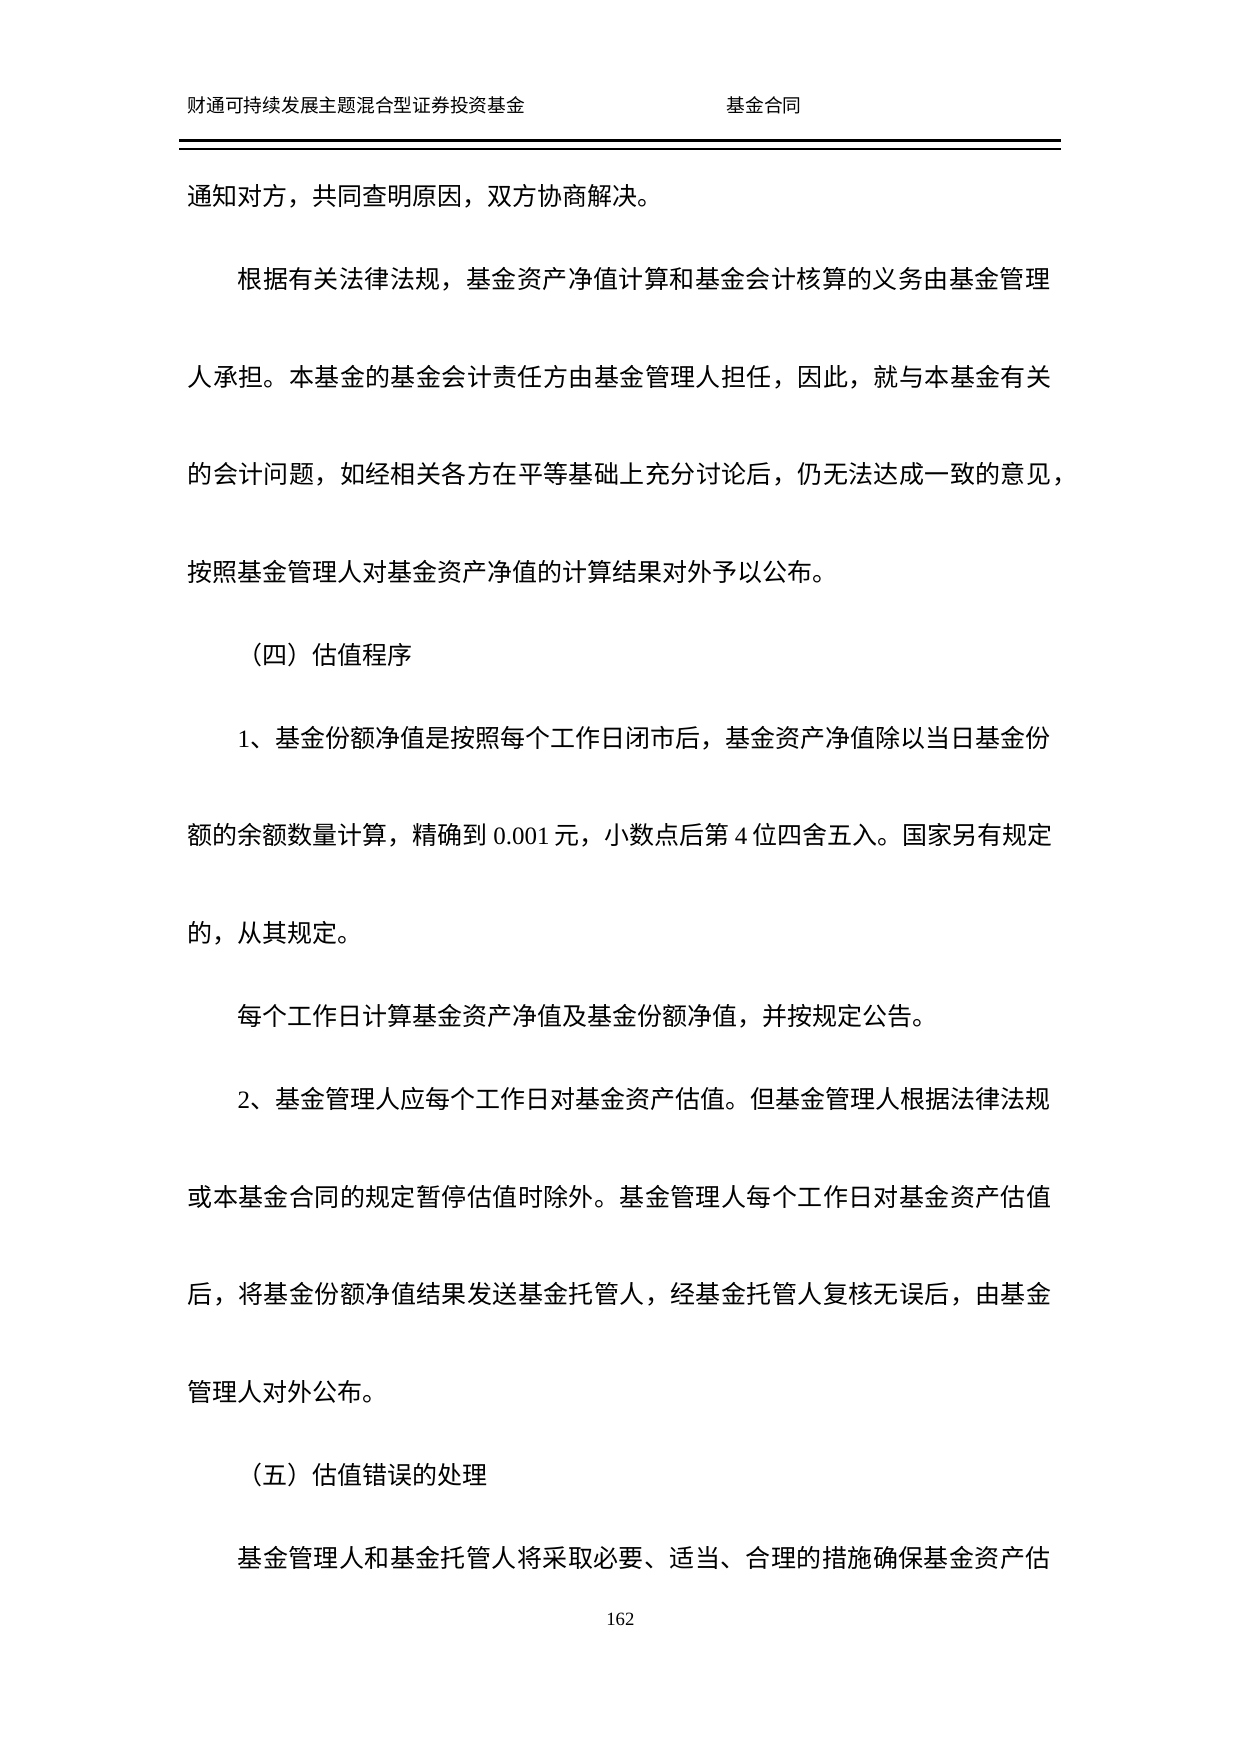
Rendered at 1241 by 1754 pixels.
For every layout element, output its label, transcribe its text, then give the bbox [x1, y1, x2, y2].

text 2、基金管理人应每个工作日对基金资产估值。但基金管理人根据法律法规或本基金合同的规定暂停估值时除外。基金管理人每个工作日对基金资产估值后，将基金份额净值结果发送基金托管人，经基金托管人复核无误后，由基金管理人对外公布。 [187, 1065, 1053, 1423]
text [187, 162, 1053, 227]
text 每个工作日计算基金资产净值及基金份额净值，并按规定公告。 [187, 982, 1053, 1047]
text （五）估值错误的处理 [187, 1441, 1053, 1506]
text （四）估值程序 [187, 621, 1053, 686]
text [187, 1524, 1053, 1589]
text 根据有关法律法规，基金资产净值计算和基金会计核算的义务由基金管理人承担。本基金的基金会计责任方由基金管理人担任，因此，就与本基金有关的会计问题，如经相关各方在平等基础上充分讨论后，仍无法达成一致的意见，按照基金管理人对基金资产净值的计算结果对外予以公布。 [187, 245, 1053, 603]
text 1、基金份额净值是按照每个工作日闭市后，基金资产净值除以当日基金份额的余额数量计算，精确到0.001元，小数点后第4位四舍五入。国家另有规定的，从其规定。 [187, 704, 1053, 964]
